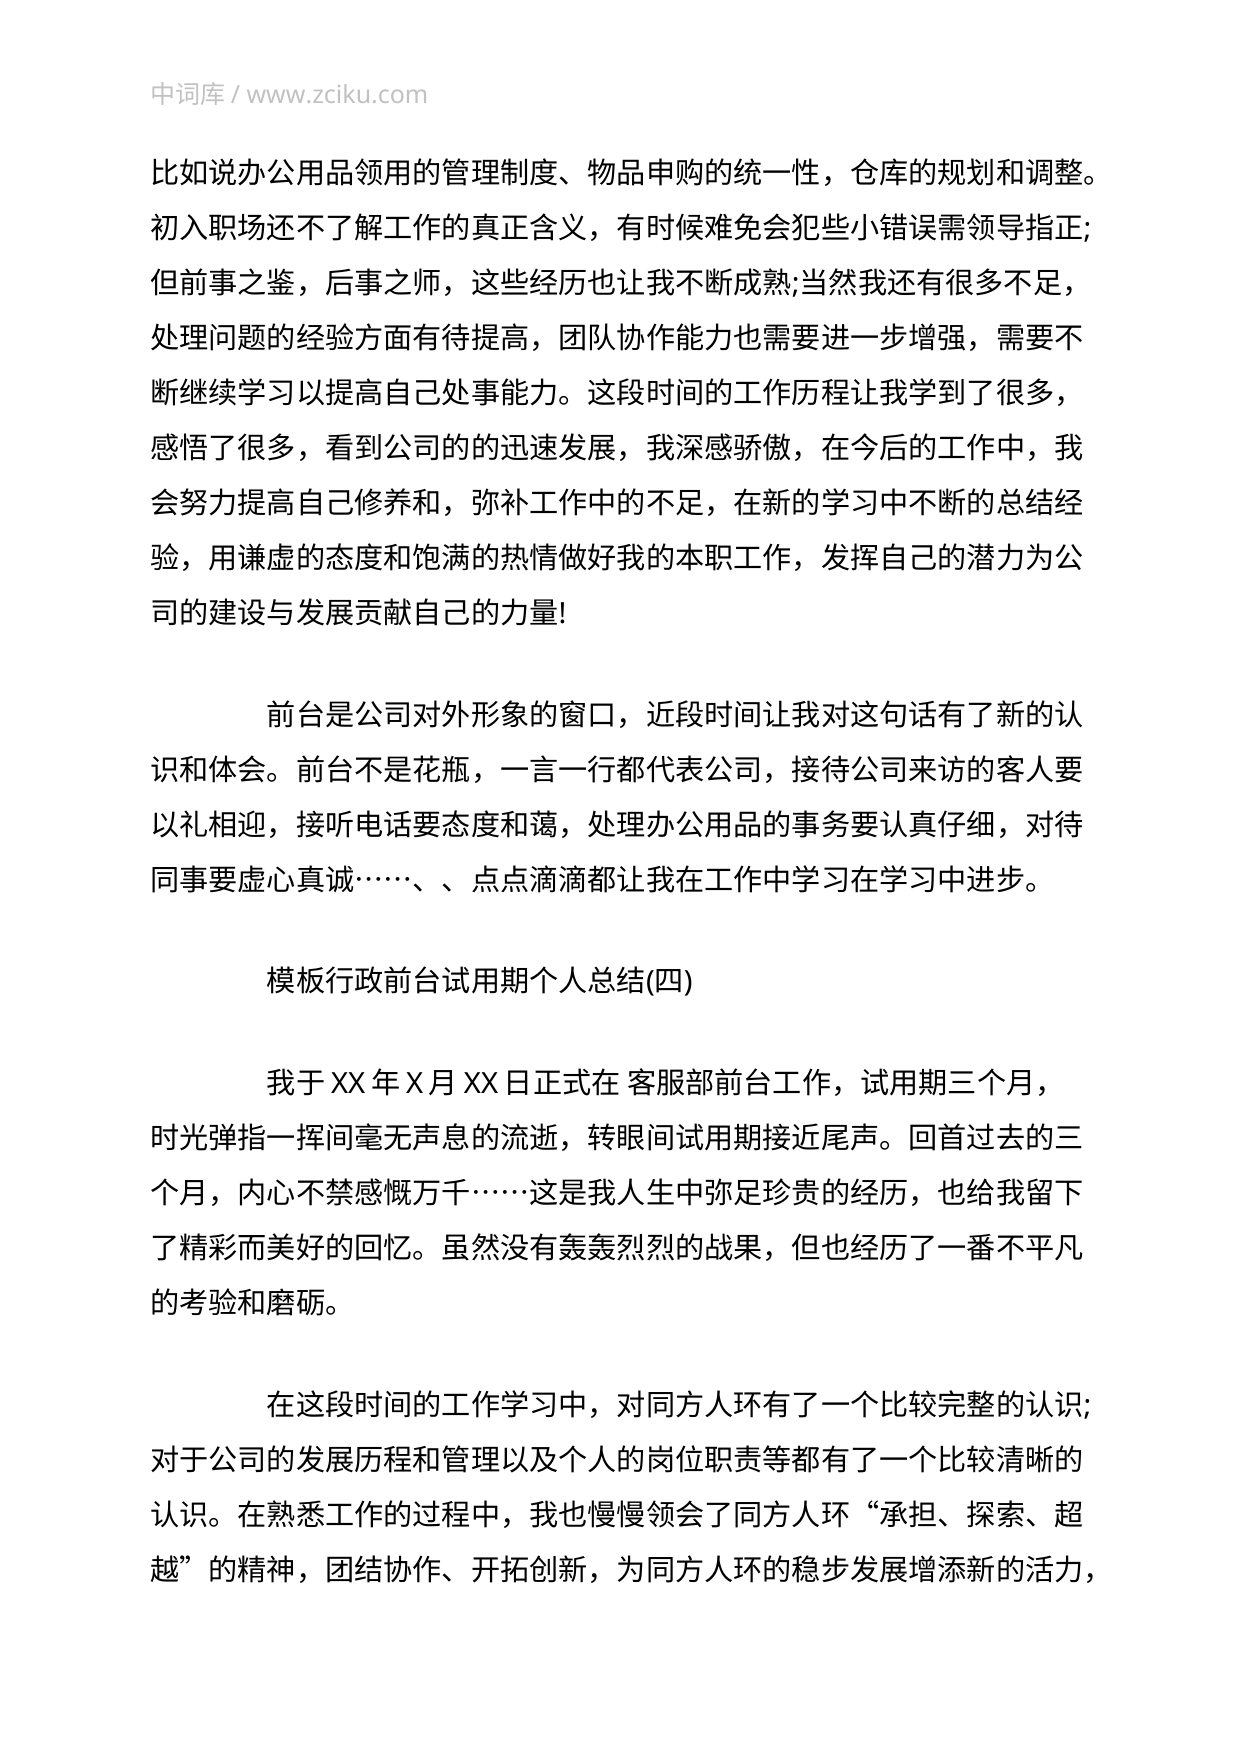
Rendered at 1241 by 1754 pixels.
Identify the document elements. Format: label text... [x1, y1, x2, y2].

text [150, 150, 1090, 632]
text 前台是公司对外形象的窗口，近段时间让我对这句话有了新的认识和体会。前台不是花瓶，一言一行都代表公司，接待公司来访的客人要以礼相迎，接听电话要态度和蔼，处理办公用品的事务要认真仔细，对待同事要虚心真诚……、、点点滴滴都让我在工作中学习在学习中进步。 [150, 691, 1090, 898]
text 模板行政前台试用期个人总结(四) [150, 958, 1090, 1000]
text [150, 1381, 1090, 1588]
text 我于XX年X月XX日正式在 客服部前台工作，试用期三个月，时光弹指一挥间毫无声息的流逝，转眼间试用期接近尾声。回首过去的三个月，内心不禁感慨万千……这是我人生中弥足珍贵的经历，也给我留下了精彩而美好的回忆。虽然没有轰轰烈烈的战果，但也经历了一番不平凡的考验和磨砺。 [150, 1060, 1090, 1322]
